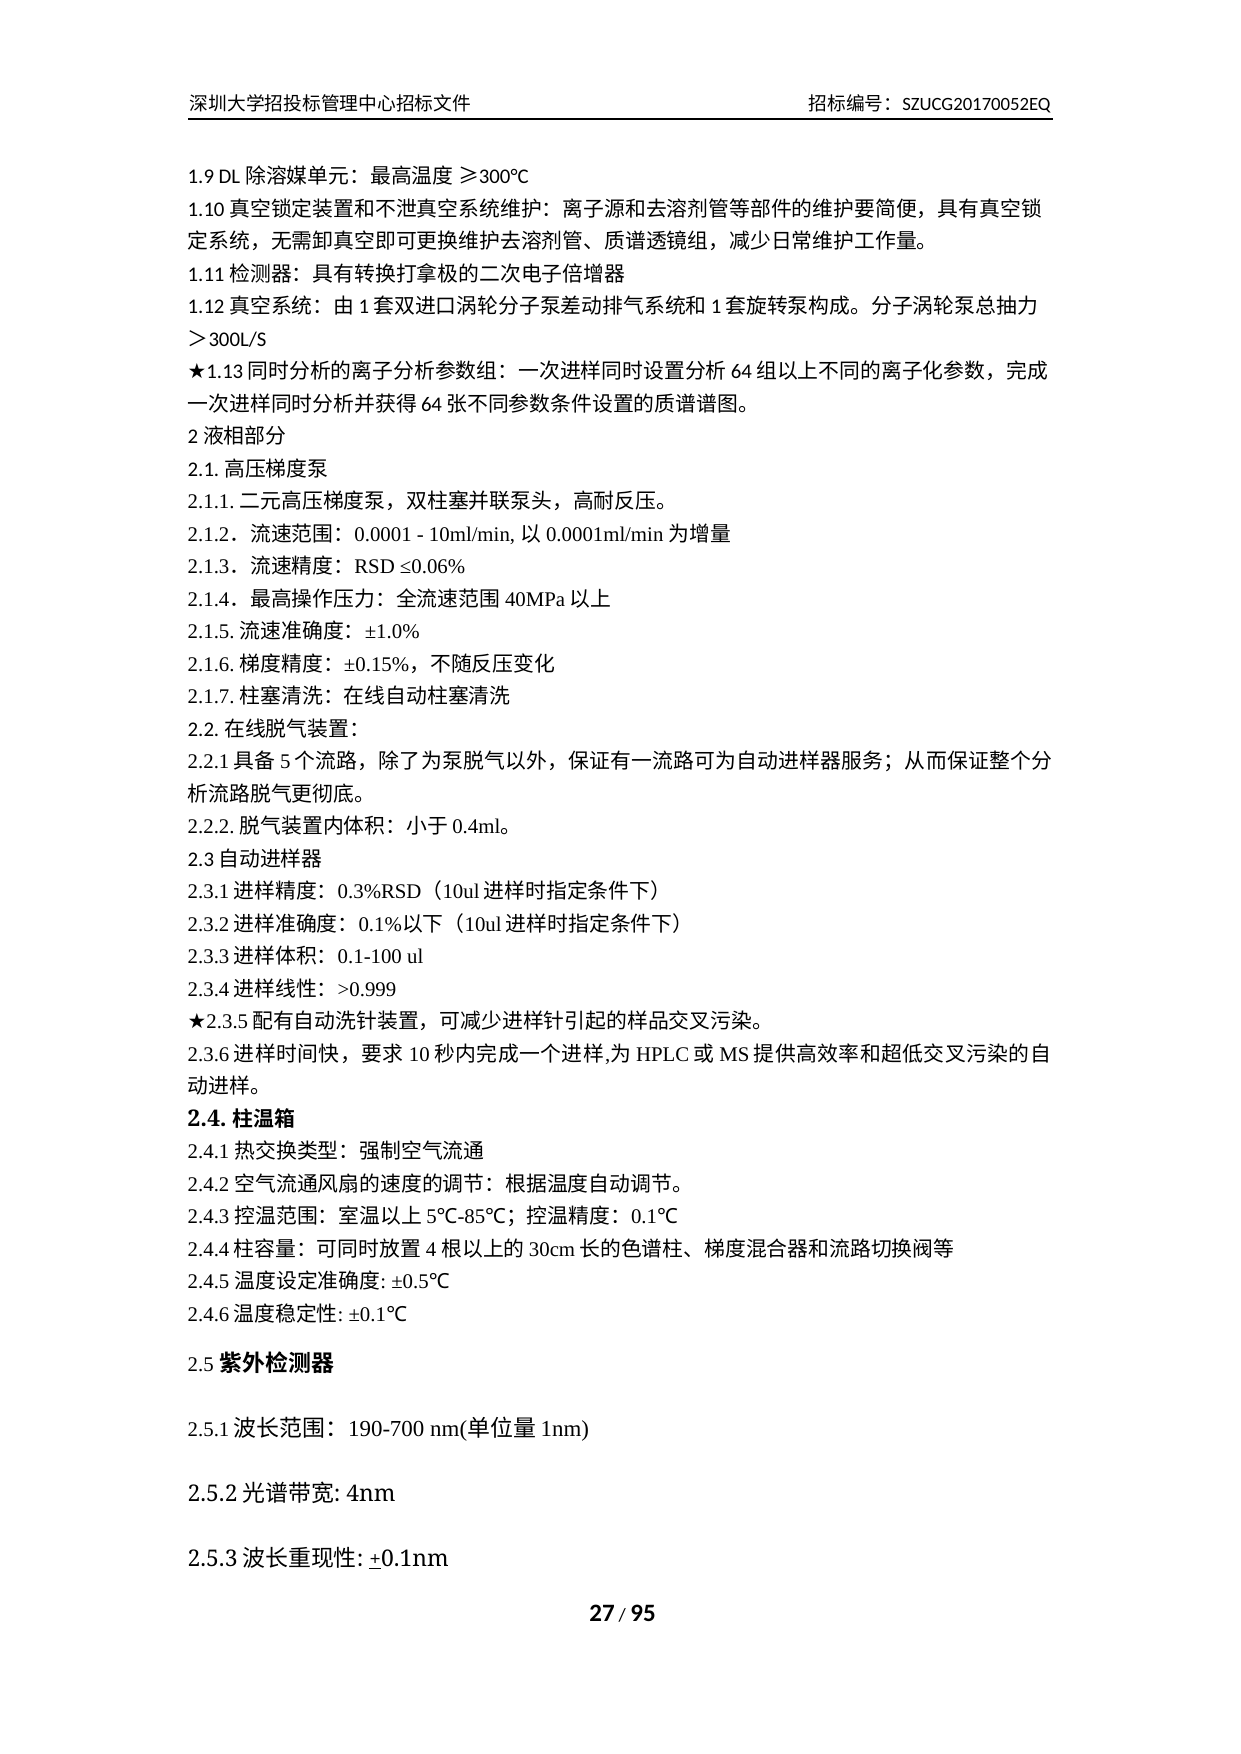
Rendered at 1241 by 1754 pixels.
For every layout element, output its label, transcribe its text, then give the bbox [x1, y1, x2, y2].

text 2 液相部分 [187, 418, 1053, 451]
text 2.5 紫外检测器 [187, 1328, 1053, 1393]
text 2.4.6温度稳定性: ±0.1℃ [187, 1296, 1053, 1328]
text 2.1.6. 梯度精度：±0.15%，不随反压变化 [187, 646, 1053, 678]
text ★1.13同时分析的离子分析参数组：一次进样同时设置分析64组以上不同的离子化参数，完成一次进样同时分析并获得64张不同参数条件设置的质谱谱图。 [187, 353, 1053, 418]
text 2.4.5 温度设定准确度: ±0.5℃ [187, 1263, 1053, 1296]
text 2.1.5. 流速准确度：±1.0% [187, 613, 1053, 646]
text ★2.3.5配有自动洗针装置，可减少进样针引起的样品交叉污染。 [187, 1003, 1053, 1036]
text 2.1.2．流速范围：0.0001 - 10ml/min, 以 0.0001ml/min 为增量 [187, 516, 1053, 548]
text 2.5.2光谱带宽: 4nm [187, 1458, 1053, 1523]
text 1.12 真空系统：由1套双进口涡轮分子泵差动排气系统和1套旋转泵构成。分子涡轮泵总抽力＞300L/S [187, 288, 1053, 353]
text 1.10 真空锁定装置和不泄真空系统维护：离子源和去溶剂管等部件的维护要简便，具有真空锁定系统，无需卸真空即可更换维护去溶剂管、质谱透镜组，减少日常维护工作量。 [187, 191, 1053, 256]
text 2.2.1具备5个流路，除了为泵脱气以外，保证有一流路可为自动进样器服务；从而保证整个分析流路脱气更彻底。 [187, 743, 1053, 808]
text 2.3.4进样线性：>0.999 [187, 971, 1053, 1003]
text 2.4.3 控温范围：室温以上5℃-85℃；控温精度：0.1℃ [187, 1198, 1053, 1231]
text 2.5.3波长重现性: +0.1nm [187, 1523, 1053, 1588]
text 2.4.1 热交换类型：强制空气流通 [187, 1133, 1053, 1166]
text 2.1. 高压梯度泵 [187, 451, 1053, 483]
text 2.1.3．流速精度：RSD ≤0.06% [187, 548, 1053, 581]
text 2.1.1. 二元高压梯度泵，双柱塞并联泵头，高耐反压。 [187, 483, 1053, 516]
text 2.1.4．最高操作压力：全流速范围 40MPa以上 [187, 581, 1053, 613]
text 2.3.2进样准确度：0.1%以下（10ul进样时指定条件下） [187, 906, 1053, 938]
text 2.5.1波长范围：190-700 nm(单位量1nm) [187, 1393, 1053, 1458]
text 2.2.2. 脱气装置内体积：小于0.4ml。 [187, 808, 1053, 841]
text 2.4.4柱容量：可同时放置 4 根以上的30cm长的色谱柱、梯度混合器和流路切换阀等 [187, 1231, 1053, 1263]
text 2.1.7. 柱塞清洗：在线自动柱塞清洗 [187, 678, 1053, 711]
text 2.3自动进样器 [187, 841, 1053, 873]
text 1.11 检测器：具有转换打拿极的二次电子倍增器 [187, 256, 1053, 288]
text 2.2. 在线脱气装置： [187, 711, 1053, 743]
text 2.4. 柱温箱 [187, 1101, 1053, 1133]
text 2.3.1进样精度：0.3%RSD（10ul进样时指定条件下） [187, 873, 1053, 906]
text 1.9 DL 除溶媒单元：最高温度 ≥300°C [187, 158, 1053, 191]
text 2.4.2 空气流通风扇的速度的调节：根据温度自动调节。 [187, 1166, 1053, 1198]
text 2.3.3进样体积：0.1-100 ul [187, 938, 1053, 971]
text 2.3.6进样时间快，要求10秒内完成一个进样,为HPLC或MS提供高效率和超低交叉污染的自动进样。 [187, 1036, 1053, 1101]
